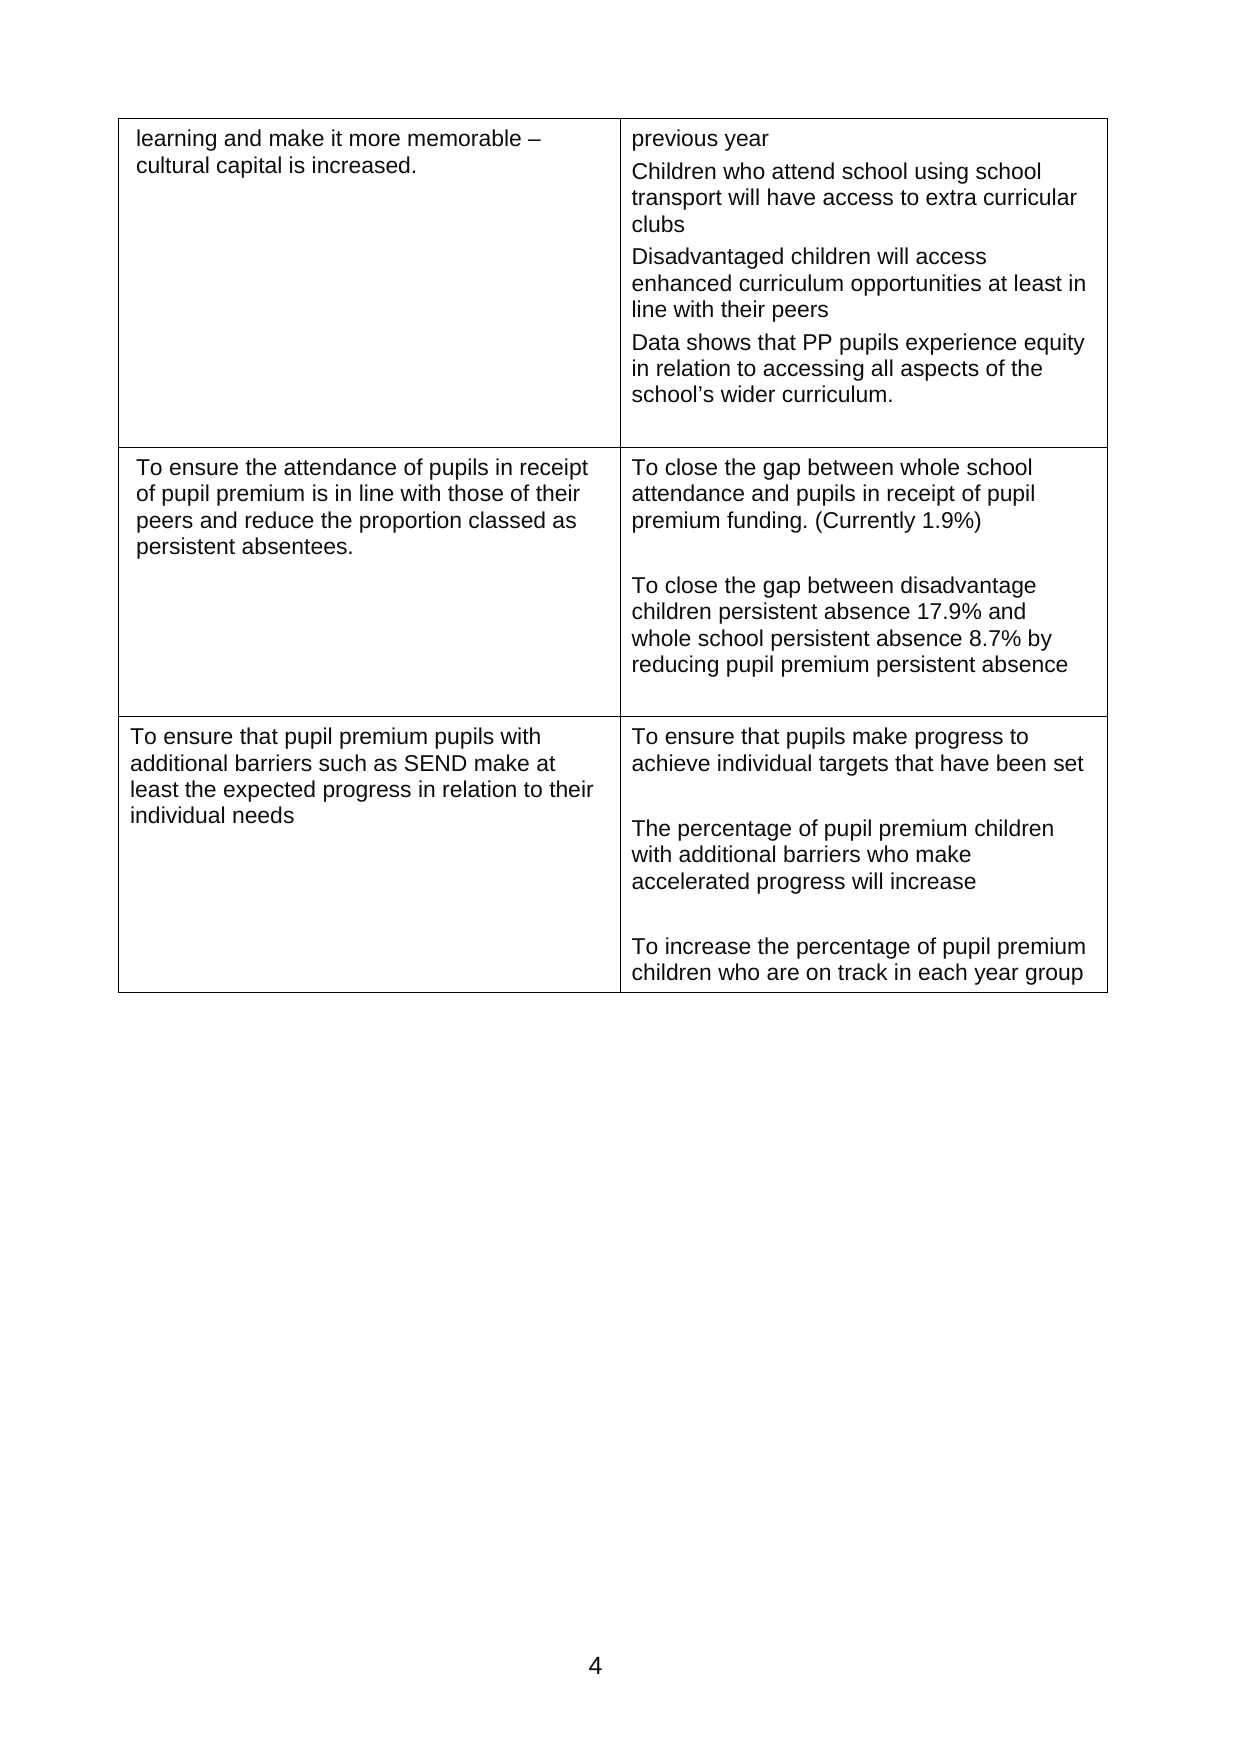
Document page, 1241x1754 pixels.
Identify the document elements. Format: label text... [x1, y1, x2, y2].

table_cell To ensure that pupils make progress to achieve individual targets that have been set The percentage of pupil premium children with additional barriers who make accelerated progress will increase To increase the percentage of pupil premium children who are on track in each year group [621, 717, 1107, 992]
table_cell To ensure the attendance of pupils in receipt of pupil premium is in line with those of their peers and reduce the proportion classed as persistent absentees. [119, 448, 620, 716]
table_cell To ensure that pupil premium pupils with additional barriers such as SEND make at least the expected progress in relation to their individual needs [119, 717, 620, 992]
table_cell To close the gap between whole school attendance and pupils in receipt of pupil premium funding. (Currently 1.9%) To close the gap between disadvantage children persistent absence 17.9% and whole school persistent absence 8.7% by reducing pupil premium persistent absence [621, 448, 1107, 716]
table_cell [621, 119, 1107, 447]
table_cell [119, 119, 620, 447]
